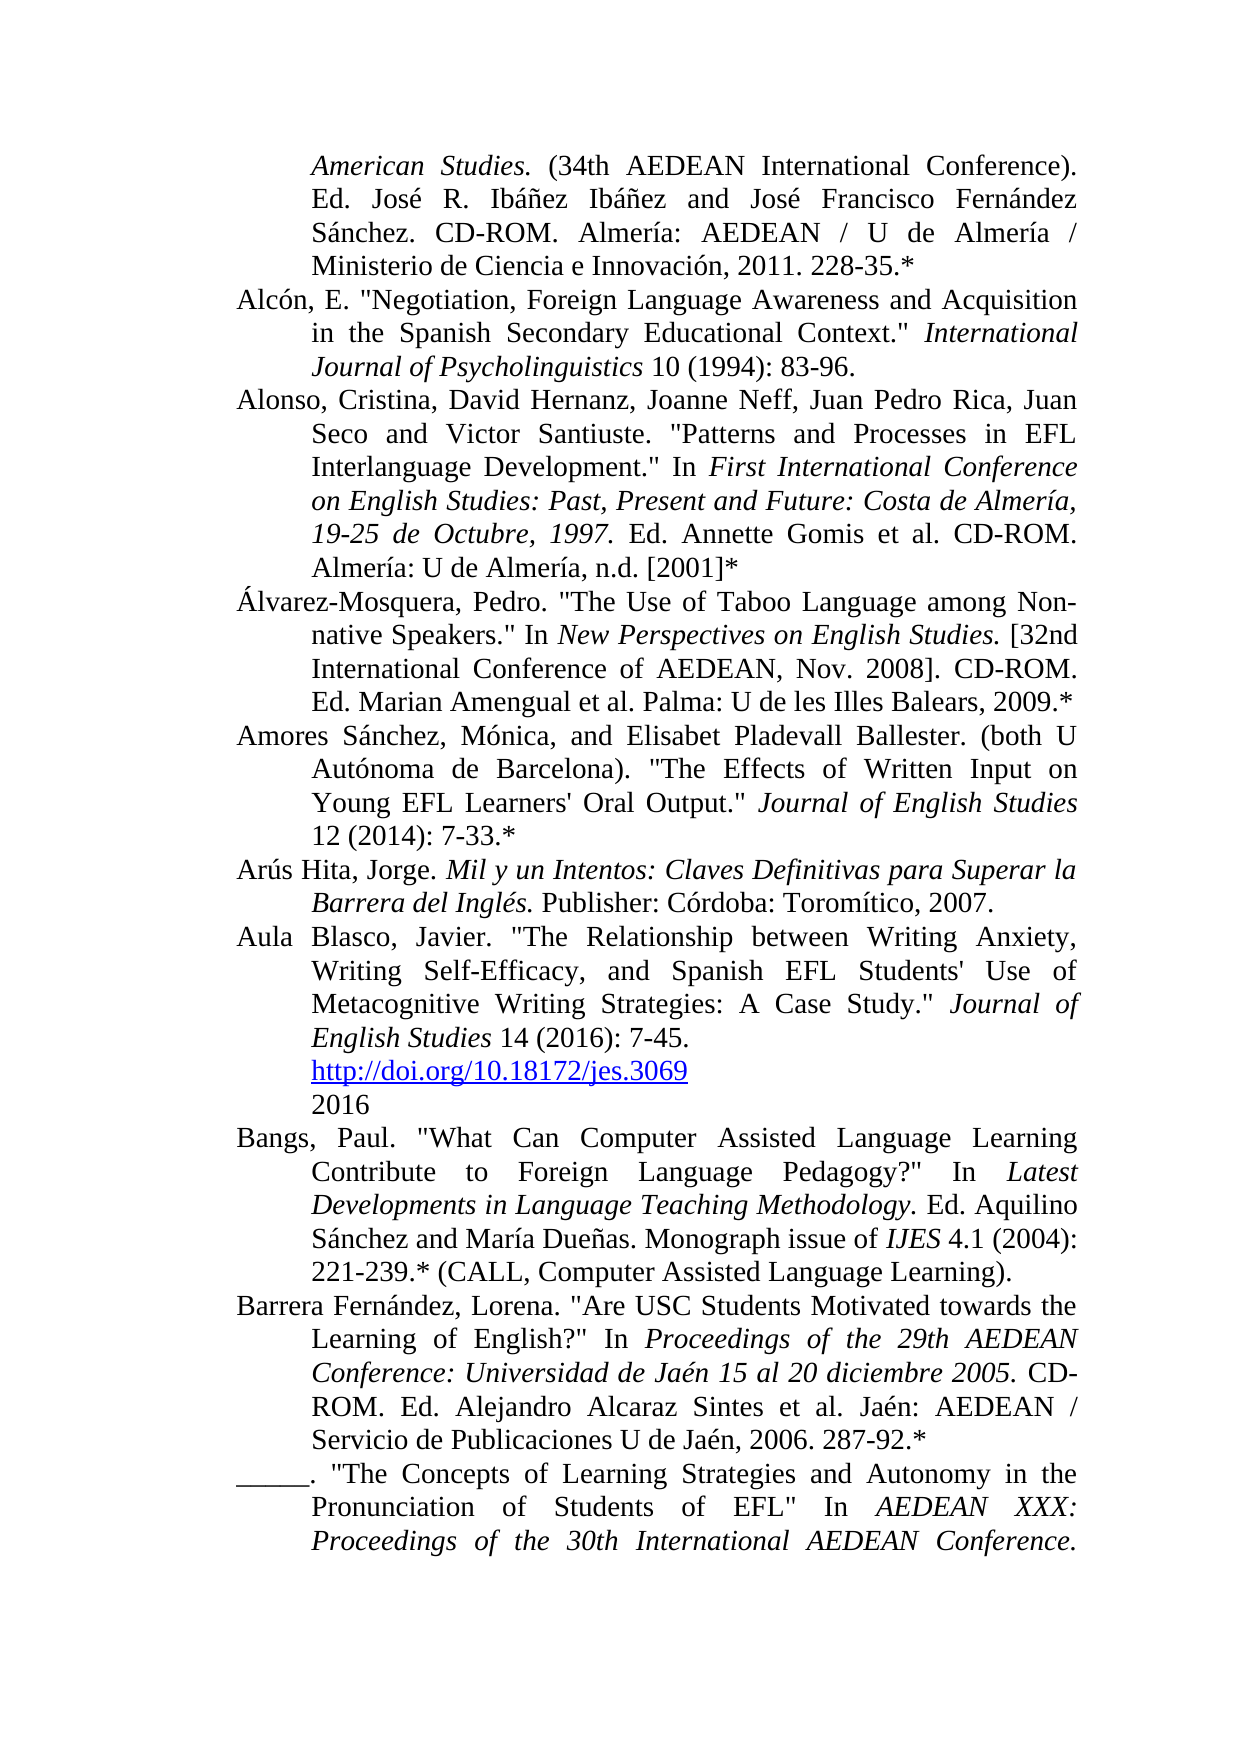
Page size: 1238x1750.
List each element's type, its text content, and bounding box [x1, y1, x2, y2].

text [236, 148, 1078, 282]
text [236, 1456, 1078, 1556]
text Aula Blasco, Javier. "The Relationship between Writing Anxiety, Writing Self-Efficacy, and Spanish EFL Students' Use of Metacognitive Writing Strategies: A Case Study." Journal of English Studies 14 (2016): 7-45. [236, 919, 1078, 1053]
text http://doi.org/10.18172/jes.3069 [236, 1053, 1078, 1087]
text Amores Sánchez, Mónica, and Elisabet Pladevall Ballester. (both U Autónoma de Barcelona). "The Effects of Written Input on Young EFL Learners' Oral Output." Journal of English Studies 12 (2014): 7-33.* [236, 718, 1078, 852]
text Barrera Fernández, Lorena. "Are USC Students Motivated towards the Learning of English?" In Proceedings of the 29th AEDEAN Conference: Universidad de Jaén 15 al 20 diciembre 2005. CD-ROM. Ed. Alejandro Alcaraz Sintes et al. Jaén: AEDEAN / Servicio de Publicaciones U de Jaén, 2006. 287-92.* [236, 1288, 1078, 1456]
text 2016 [236, 1087, 1078, 1120]
text Álvarez-Mosquera, Pedro. "The Use of Taboo Language among Non-native Speakers." In New Perspectives on English Studies. [32nd International Conference of AEDEAN, Nov. 2008]. CD-ROM. Ed. Marian Amengual et al. Palma: U de les Illes Balears, 2009.* [236, 584, 1078, 718]
text Arús Hita, Jorge. Mil y un Intentos: Claves Definitivas para Superar la Barrera del Inglés. Publisher: Córdoba: Toromítico, 2007. [236, 852, 1078, 919]
text Alcón, E. "Negotiation, Foreign Language Awareness and Acquisition in the Spanish Secondary Educational Context." International Journal of Psycholinguistics 10 (1994): 83-96. [236, 282, 1078, 382]
text Alonso, Cristina, David Hernanz, Joanne Neff, Juan Pedro Rica, Juan Seco and Victor Santiuste. "Patterns and Processes in EFL Interlanguage Development." In First International Conference on English Studies: Past, Present and Future: Costa de Almería, 19-25 de Octubre, 1997. Ed. Annette Gomis et al. CD-ROM. Almería: U de Almería, n.d. [2001]* [236, 382, 1078, 584]
text Bangs, Paul. "What Can Computer Assisted Language Learning Contribute to Foreign Language Pedagogy?" In Latest Developments in Language Teaching Methodology. Ed. Aquilino Sánchez and María Dueñas. Monograph issue of IJES 4.1 (2004): 221-239.* (CALL, Computer Assisted Language Learning). [236, 1120, 1078, 1288]
